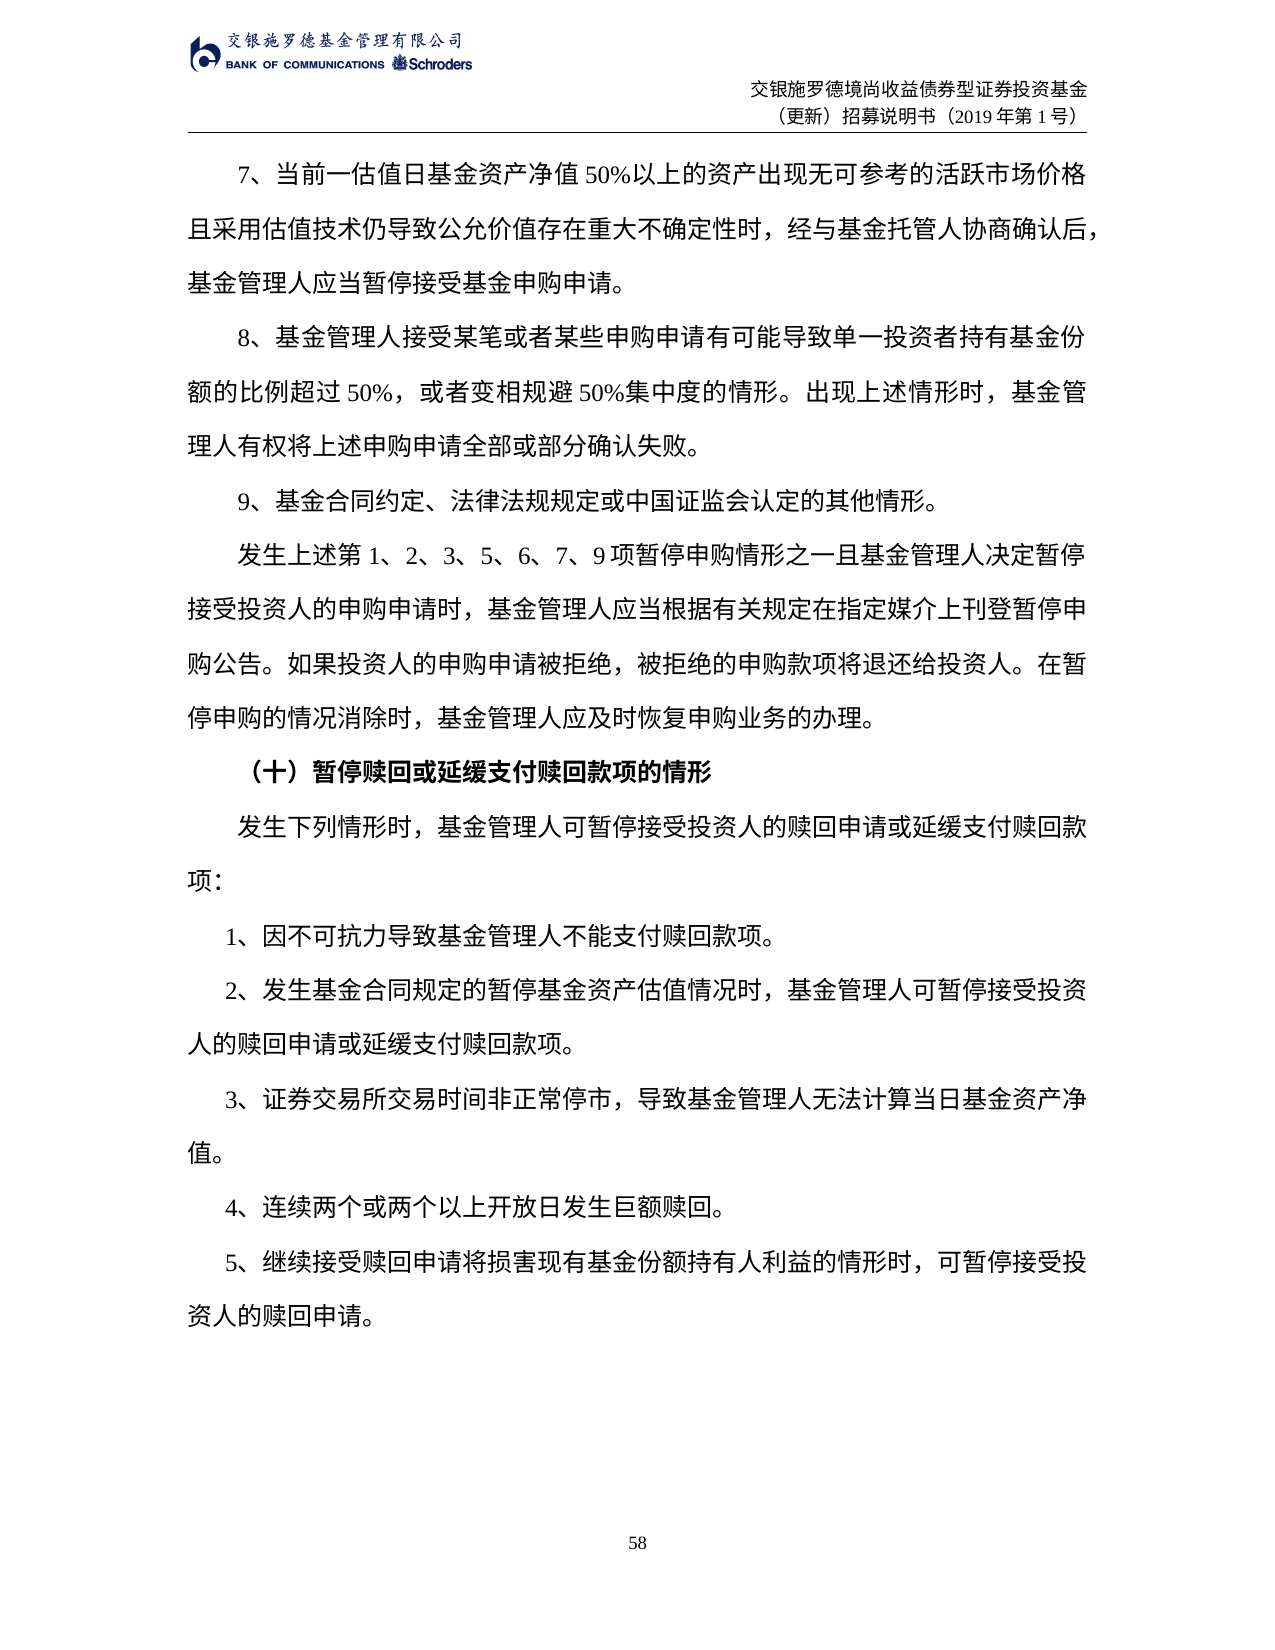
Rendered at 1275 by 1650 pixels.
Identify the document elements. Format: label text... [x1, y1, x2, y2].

picture [190, 32, 472, 72]
text 8、基金管理人接受某笔或者某些申购申请有可能导致单一投资者持有基金份额的比例超过50%，或者变相规避50%集中度的情形。出现上述情形时，基金管理人有权将上述申购申请全部或部分确认失败。 [187, 318, 1087, 463]
text 9、基金合同约定、法律法规规定或中国证监会认定的其他情形。 [187, 481, 1087, 517]
text 发生上述第1、2、3、5、6、7、9项暂停申购情形之一且基金管理人决定暂停接受投资人的申购申请时，基金管理人应当根据有关规定在指定媒介上刊登暂停申购公告。如果投资人的申购申请被拒绝，被拒绝的申购款项将退还给投资人。在暂停申购的情况消除时，基金管理人应及时恢复申购业务的办理。 [187, 535, 1087, 735]
text （十）暂停赎回或延缓支付赎回款项的情形 [187, 753, 1087, 789]
text 5、继续接受赎回申请将损害现有基金份额持有人利益的情形时，可暂停接受投资人的赎回申请。 [187, 1242, 1087, 1333]
text 1、因不可抗力导致基金管理人不能支付赎回款项。 [187, 916, 1087, 952]
text 4、连续两个或两个以上开放日发生巨额赎回。 [187, 1188, 1087, 1224]
text 发生下列情形时，基金管理人可暂停接受投资人的赎回申请或延缓支付赎回款项： [187, 807, 1087, 898]
text 7、当前一估值日基金资产净值50%以上的资产出现无可参考的活跃市场价格且采用估值技术仍导致公允价值存在重大不确定性时，经与基金托管人协商确认后，基金管理人应当暂停接受基金申购申请。 [187, 155, 1087, 300]
text 2、发生基金合同规定的暂停基金资产估值情况时，基金管理人可暂停接受投资人的赎回申请或延缓支付赎回款项。 [187, 970, 1087, 1061]
text 3、证券交易所交易时间非正常停市，导致基金管理人无法计算当日基金资产净值。 [187, 1079, 1087, 1170]
